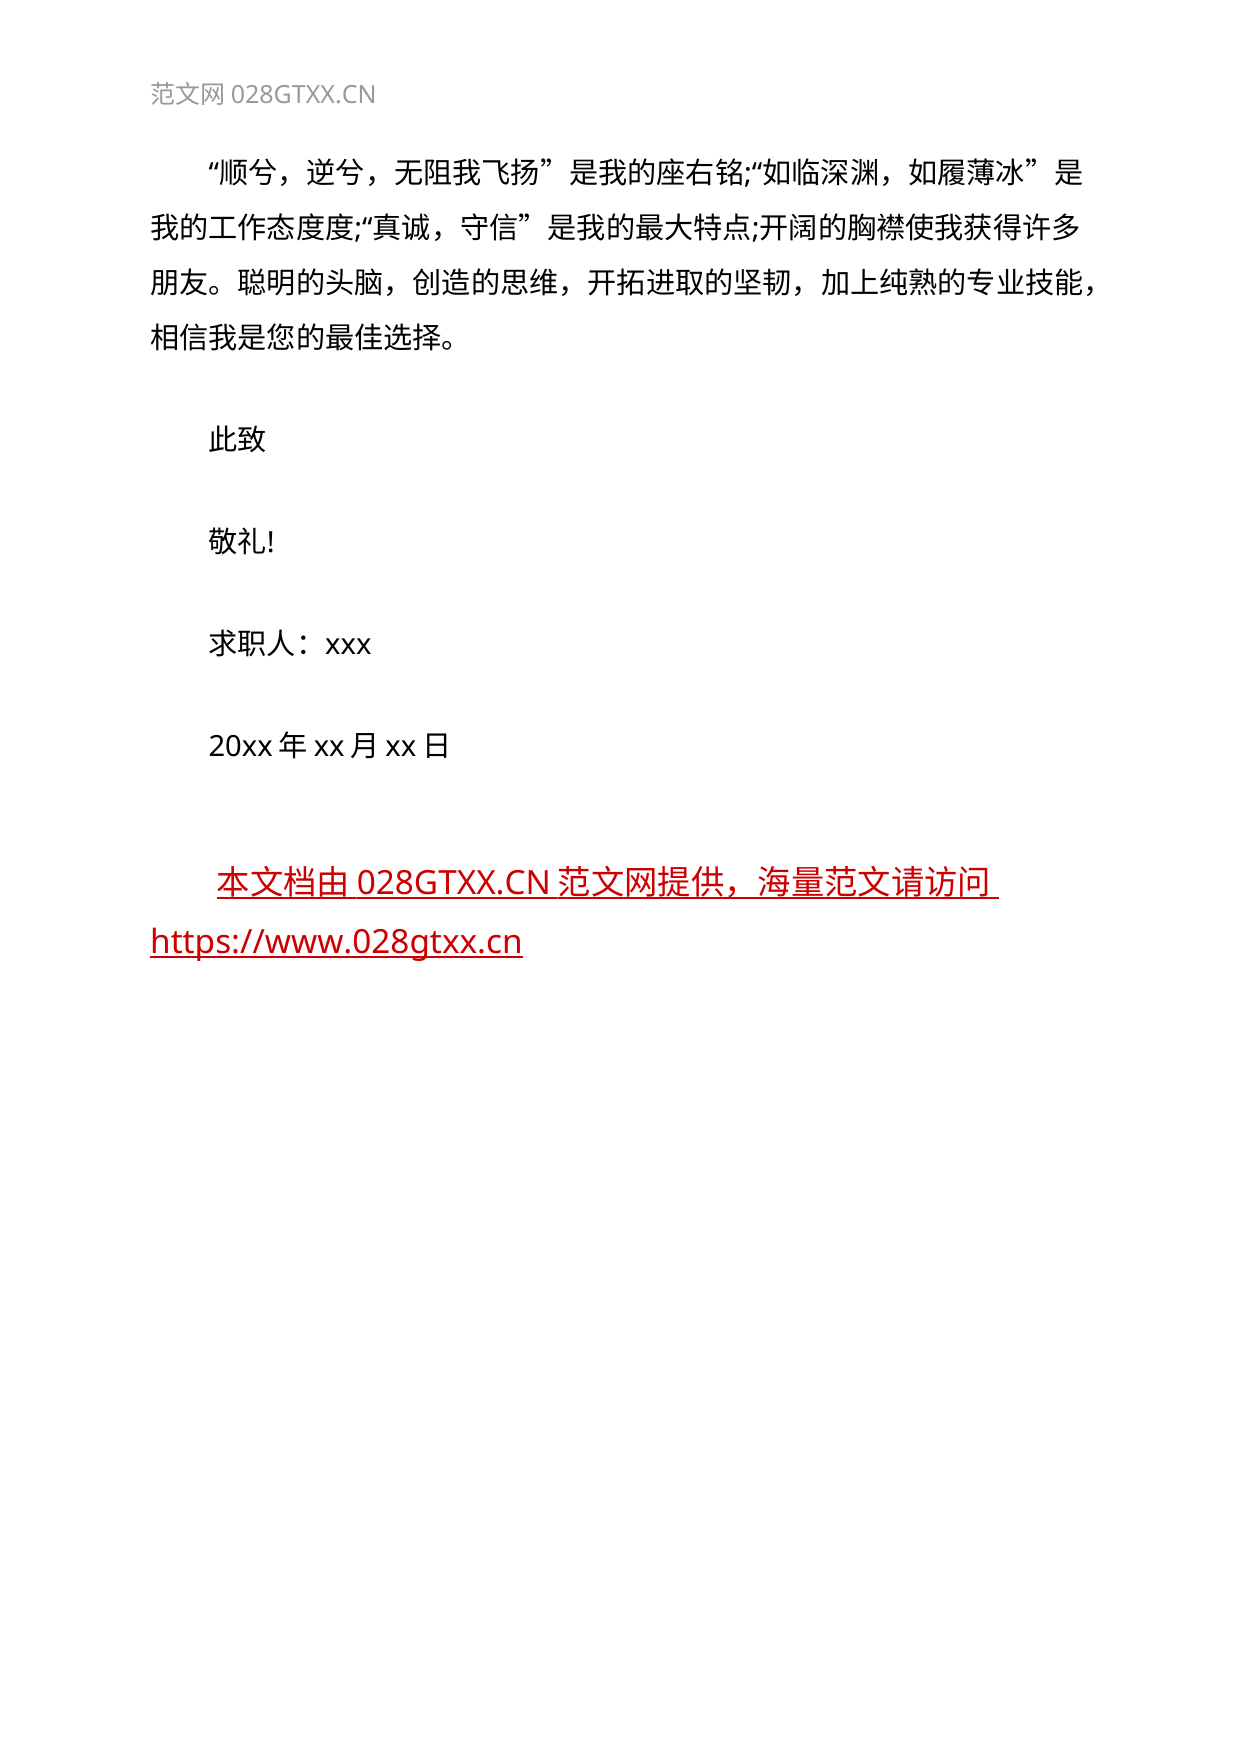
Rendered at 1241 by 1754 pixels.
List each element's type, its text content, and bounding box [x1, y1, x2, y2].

text 此致 [150, 417, 1090, 459]
text “顺兮，逆兮，无阻我飞扬”是我的座右铭;“如临深渊，如履薄冰”是我的工作态度度;“真诚，守信”是我的最大特点;开阔的胸襟使我获得许多朋友。聪明的头脑，创造的思维，开拓进取的坚韧，加上纯熟的专业技能，相信我是您的最佳选择。 [150, 150, 1090, 357]
text 20xx年xx月xx日 [150, 722, 1090, 765]
text 敬礼! [150, 518, 1090, 561]
text 求职人：xxx [150, 620, 1090, 663]
text 本文档由028GTXX.CN范文网提供，海量范文请访问 https://www.028gtxx.cn [150, 856, 1090, 963]
